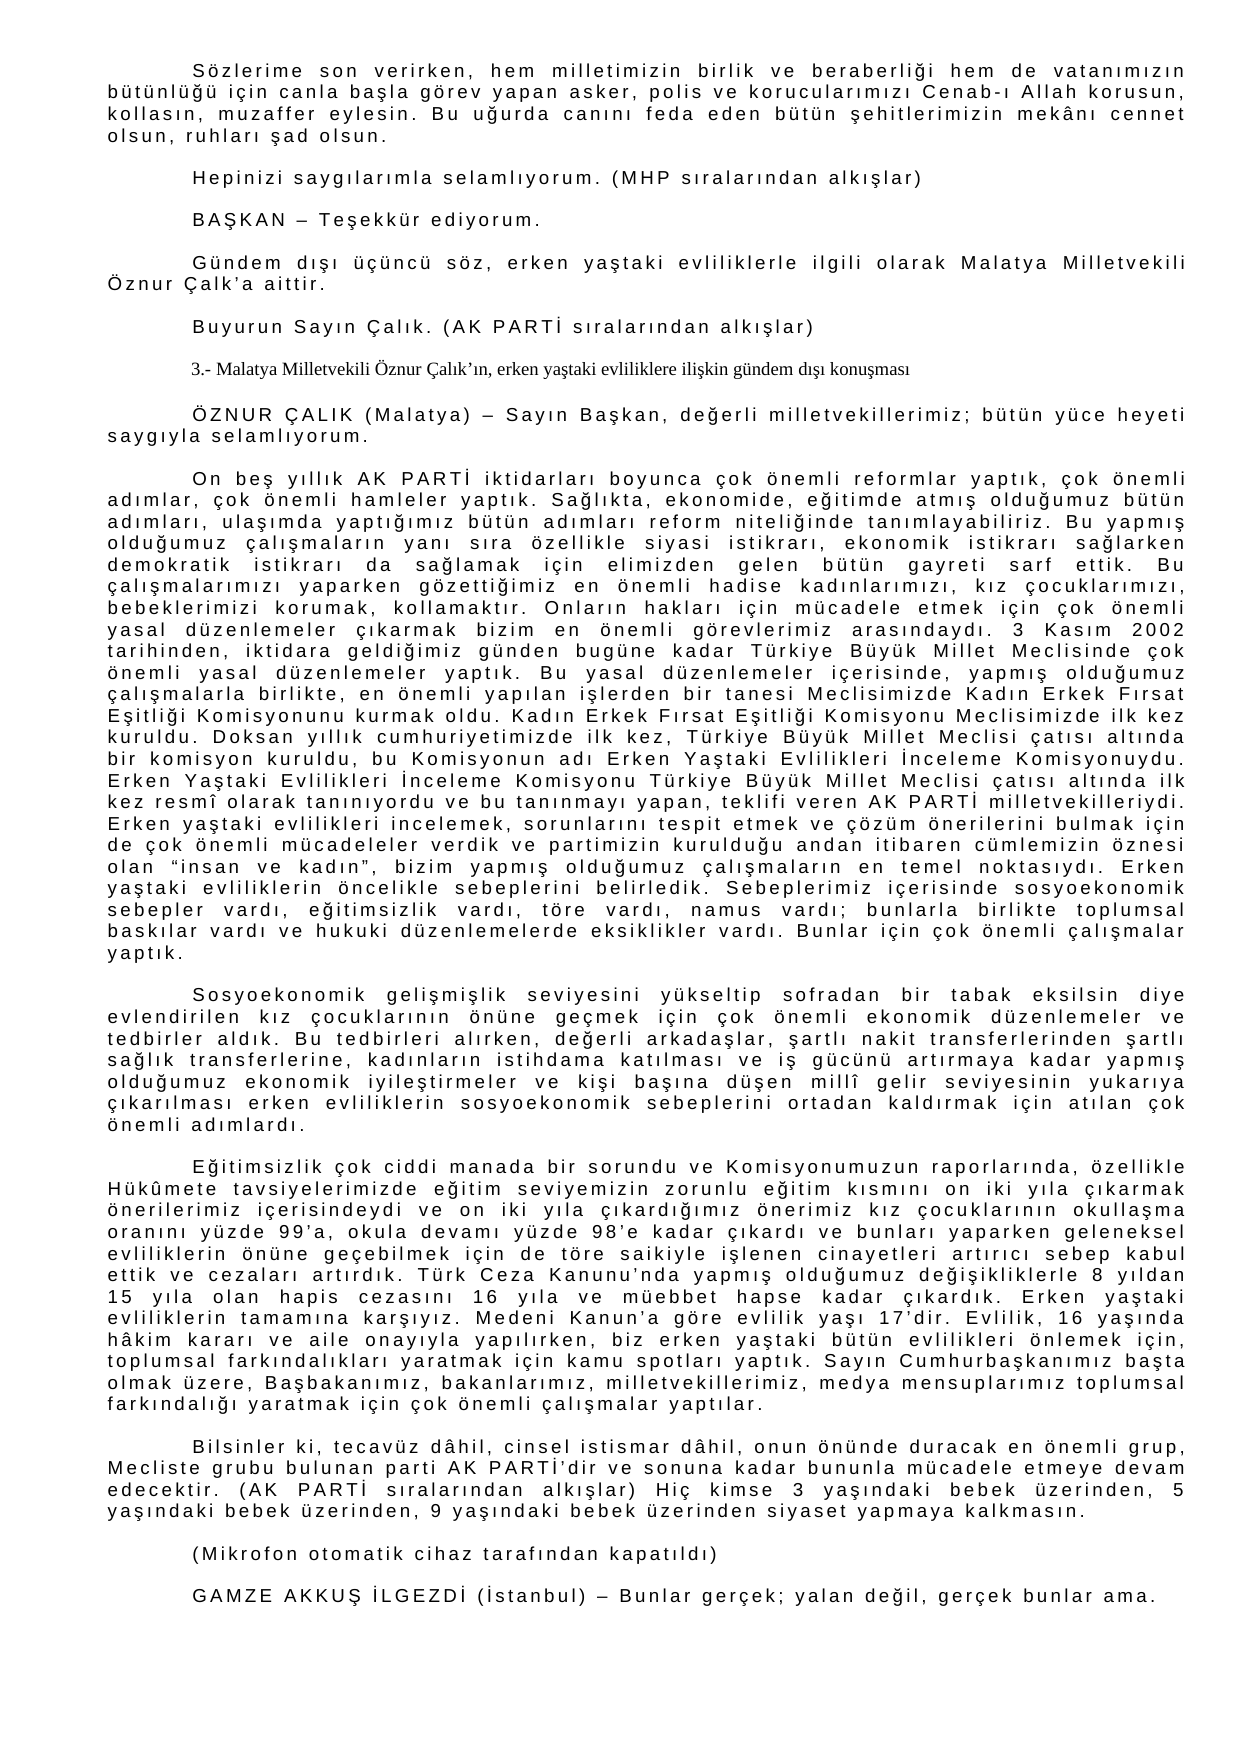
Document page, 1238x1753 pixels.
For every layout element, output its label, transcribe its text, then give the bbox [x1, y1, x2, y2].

text GAMZE AKKUŞ İLGEZDİ (İstanbul) – Bunlar gerçek; yalan değil, gerçek bunlar ama. [107, 1585, 1186, 1607]
text Gündem dışı üçüncü söz, erken yaştaki evliliklerle ilgili olarak Malatya Milletvekili Öznur Çalk’a aittir. [107, 252, 1186, 295]
text Sosyoekonomik gelişmişlik seviyesini yükseltip sofradan bir tabak eksilsin diye evlendirilen kız çocuklarının önüne geçmek için çok önemli ekonomik düzenlemeler ve tedbirler aldık. Bu tedbirleri alırken, değerli arkadaşlar, şartlı nakit transferlerinden şartlı sağlık transferlerine, kadınların istihdama katılması ve iş gücünü artırmaya kadar yapmış olduğumuz ekonomik iyileştirmeler ve kişi başına düşen millî gelir seviyesinin yukarıya çıkarılması erken evliliklerin sosyoekonomik sebeplerini ortadan kaldırmak için atılan çok önemli adımlardı. [107, 984, 1186, 1135]
text Bilsinler ki, tecavüz dâhil, cinsel istismar dâhil, onun önünde duracak en önemli grup, Mecliste grubu bulunan parti AK PARTİ’dir ve sonuna kadar bununla mücadele etmeye devam edecektir. (AK PARTİ sıralarından alkışlar) Hiç kimse 3 yaşındaki bebek üzerinden, 5 yaşındaki bebek üzerinden, 9 yaşındaki bebek üzerinden siyaset yapmaya kalkmasın. [107, 1436, 1186, 1522]
text Buyurun Sayın Çalık. (AK PARTİ sıralarından alkışlar) [107, 316, 1186, 337]
text (Mikrofon otomatik cihaz tarafından kapatıldı) [107, 1543, 1186, 1564]
text Sözlerime son verirken, hem milletimizin birlik ve beraberliği hem de vatanımızın bütünlüğü için canla başla görev yapan asker, polis ve korucularımızı Cenab-ı Allah korusun, kollasın, muzaffer eylesin. Bu uğurda canını feda eden bütün şehitlerimizin mekânı cennet olsun, ruhları şad olsun. [107, 60, 1186, 146]
text BAŞKAN – Teşekkür ediyorum. [107, 209, 1186, 231]
text On beş yıllık AK PARTİ iktidarları boyunca çok önemli reformlar yaptık, çok önemli adımlar, çok önemli hamleler yaptık. Sağlıkta, ekonomide, eğitimde atmış olduğumuz bütün adımları, ulaşımda yaptığımız bütün adımları reform niteliğinde tanımlayabiliriz. Bu yapmış olduğumuz çalışmaların yanı sıra özellikle siyasi istikrarı, ekonomik istikrarı sağlarken demokratik istikrarı da sağlamak için elimizden gelen bütün gayreti sarf ettik. Bu çalışmalarımızı yaparken gözettiğimiz en önemli hadise kadınlarımızı, kız çocuklarımızı, bebeklerimizi korumak, kollamaktır. Onların hakları için mücadele etmek için çok önemli yasal düzenlemeler çıkarmak bizim en önemli görevlerimiz arasındaydı. 3 Kasım 2002 tarihinden, iktidara geldiğimiz günden bugüne kadar Türkiye Büyük Millet Meclisinde çok önemli yasal düzenlemeler yaptık. Bu yasal düzenlemeler içerisinde, yapmış olduğumuz çalışmalarla birlikte, en önemli yapılan işlerden bir tanesi Meclisimizde Kadın Erkek Fırsat Eşitliği Komisyonunu kurmak oldu. Kadın Erkek Fırsat Eşitliği Komisyonu Meclisimizde ilk kez kuruldu. Doksan yıllık cumhuriyetimizde ilk kez, Türkiye Büyük Millet Meclisi çatısı altında bir komisyon kuruldu, bu Komisyonun adı Erken Yaştaki Evlilikleri İnceleme Komisyonuydu. Erken Yaştaki Evlilikleri İnceleme Komisyonu Türkiye Büyük Millet Meclisi çatısı altında ilk kez resmî olarak tanınıyordu ve bu tanınmayı yapan, teklifi veren AK PARTİ milletvekilleriydi. Erken yaştaki evlilikleri incelemek, sorunlarını tespit etmek ve çözüm önerilerini bulmak için de çok önemli mücadeleler verdik ve partimizin kurulduğu andan itibaren cümlemizin öznesi olan “insan ve kadın”, bizim yapmış olduğumuz çalışmaların en temel noktasıydı. Erken yaştaki evliliklerin öncelikle sebeplerini belirledik. Sebeplerimiz içerisinde sosyoekonomik sebepler vardı, eğitimsizlik vardı, töre vardı, namus vardı; bunlarla birlikte toplumsal baskılar vardı ve hukuki düzenlemelerde eksiklikler vardı. Bunlar için çok önemli çalışmalar yaptık. [107, 467, 1186, 963]
text ÖZNUR ÇALIK (Malatya) – Sayın Başkan, değerli milletvekillerimiz; bütün yüce heyeti saygıyla selamlıyorum. [107, 403, 1186, 447]
text Hepinizi saygılarımla selamlıyorum. (MHP sıralarından alkışlar) [107, 167, 1186, 188]
text 3.- Malatya Milletvekili Öznur Çalık’ın, erken yaştaki evliliklere ilişkin gündem dışı konuşması [105, 358, 1184, 379]
text Eğitimsizlik çok ciddi manada bir sorundu ve Komisyonumuzun raporlarında, özellikle Hükûmete tavsiyelerimizde eğitim seviyemizin zorunlu eğitim kısmını on iki yıla çıkarmak önerilerimiz içerisindeydi ve on iki yıla çıkardığımız önerimiz kız çocuklarının okullaşma oranını yüzde 99’a, okula devamı yüzde 98’e kadar çıkardı ve bunları yaparken geleneksel evliliklerin önüne geçebilmek için de töre saikiyle işlenen cinayetleri artırıcı sebep kabul ettik ve cezaları artırdık. Türk Ceza Kanunu’nda yapmış olduğumuz değişikliklerle 8 yıldan 15 yıla olan hapis cezasını 16 yıla ve müebbet hapse kadar çıkardık. Erken yaştaki evliliklerin tamamına karşıyız. Medeni Kanun’a göre evlilik yaşı 17’dir. Evlilik, 16 yaşında hâkim kararı ve aile onayıyla yapılırken, biz erken yaştaki bütün evlilikleri önlemek için, toplumsal farkındalıkları yaratmak için kamu spotları yaptık. Sayın Cumhurbaşkanımız başta olmak üzere, Başbakanımız, bakanlarımız, milletvekillerimiz, medya mensuplarımız toplumsal farkındalığı yaratmak için çok önemli çalışmalar yaptılar. [107, 1156, 1186, 1415]
